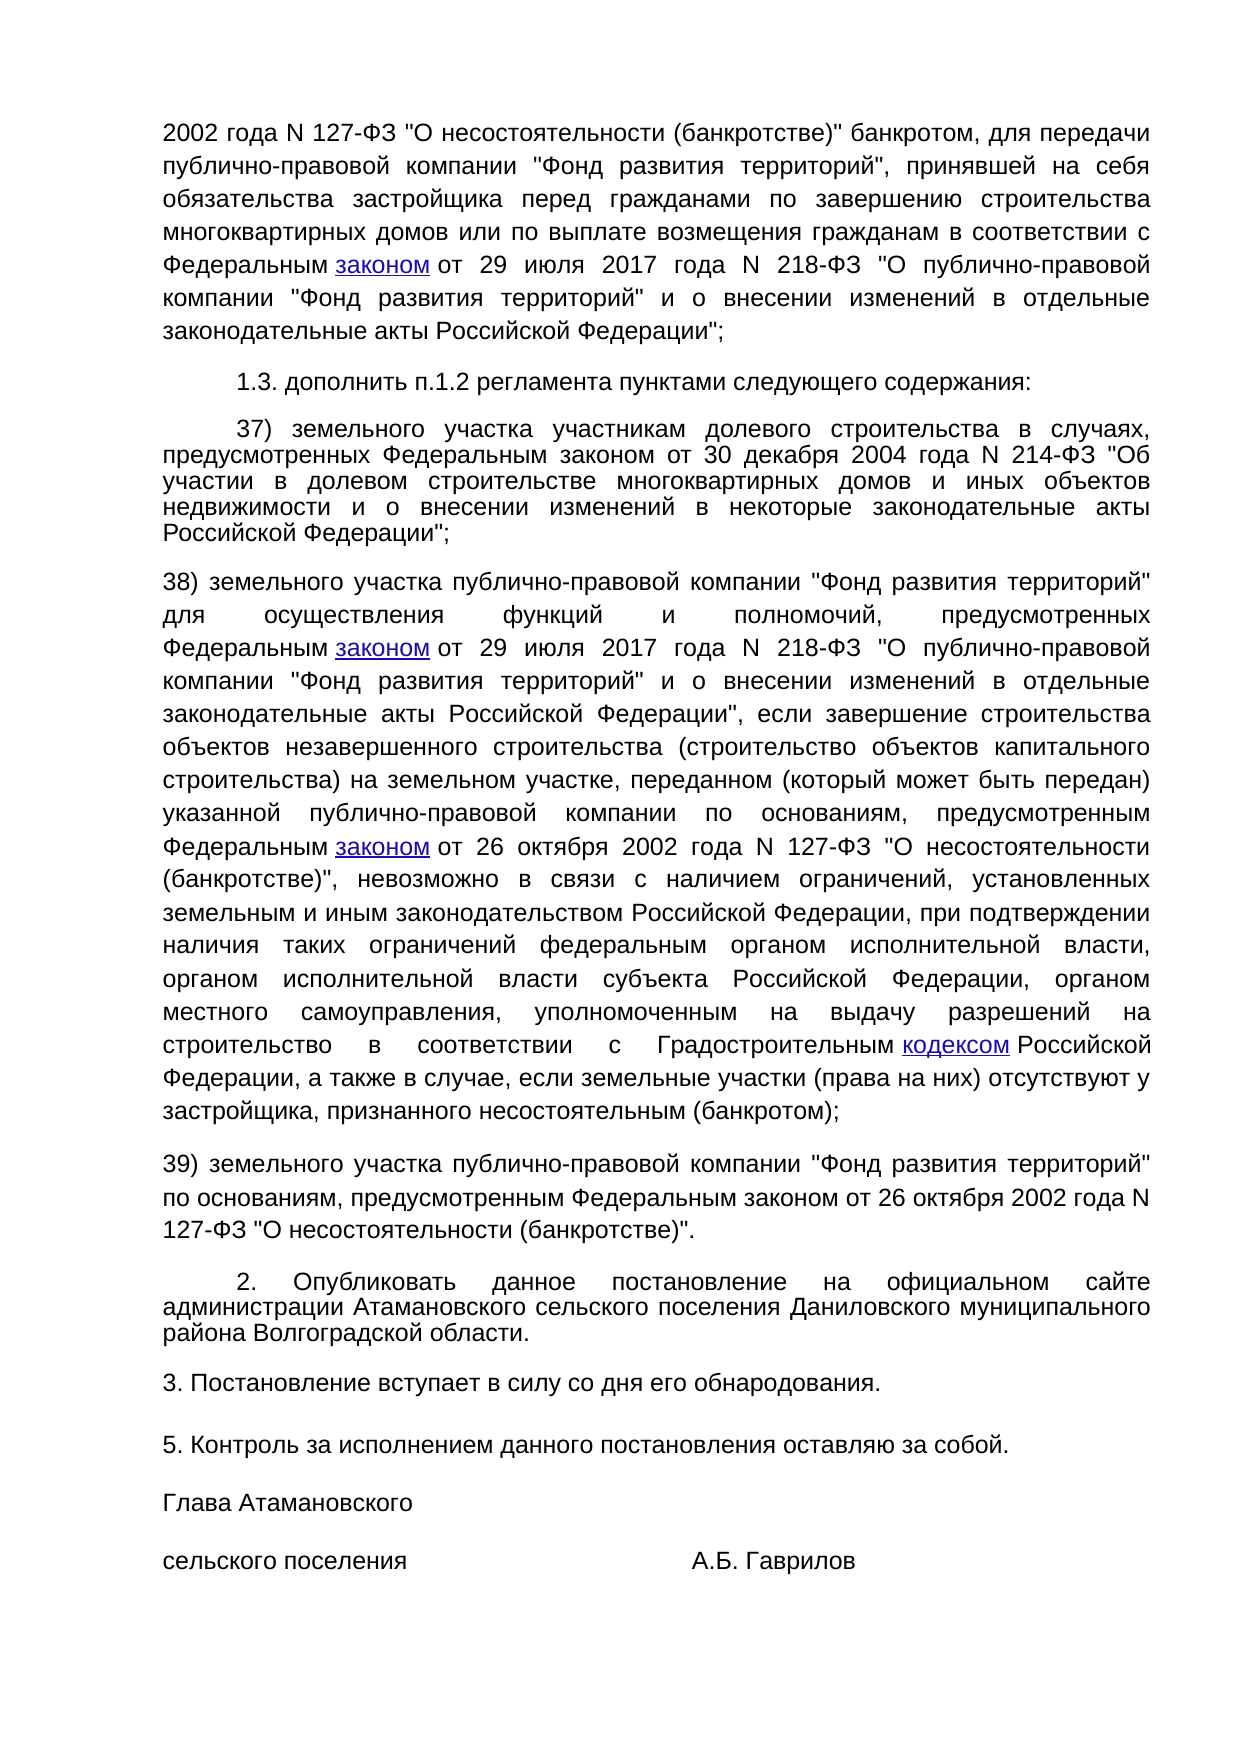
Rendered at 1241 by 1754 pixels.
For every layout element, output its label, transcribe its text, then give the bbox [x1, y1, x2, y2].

text Глава Атамановского [162, 1488, 1152, 1517]
text 38) земельного участка публично-правовой компании "Фонд развития территорий" для осуществления функций и полномочий, предусмотренных Федеральным законом от 29 июля 2017 года N 218-ФЗ "О публично-правовой компании "Фонд развития территорий" и о внесении изменений в отдельные законодательные акты Российской Федерации", если завершение строительства объектов незавершенного строительства (строительство объектов капитального строительства) на земельном участке, переданном (который может быть передан) указанной публично-правовой компании по основаниям, предусмотренным Федеральным законом от 26 октября 2002 года N 127-ФЗ "О несостоятельности (банкротстве)", невозможно в связи с наличием ограничений, установленных земельным и иным законодательством Российской Федерации, при подтверждении наличия таких ограничений федеральным органом исполнительной власти, органом исполнительной власти субъекта Российской Федерации, органом местного самоуправления, уполномоченным на выдачу разрешений на строительство в соответствии с Градостроительным кодексом Российской Федерации, а также в случае, если земельные участки (права на них) отсутствуют у застройщика, признанного несостоятельным (банкротом); [162, 628, 1152, 808]
text 37) земельного участка участникам долевого строительства в случаях, предусмотренных Федеральным законом от 30 декабря 2004 года N 214-ФЗ "Об участии в долевом строительстве многоквартирных домов и иных объектов недвижимости и о внесении изменений в некоторые законодательные акты Российской Федерации"; [162, 417, 1152, 546]
text 38) земельного участка публично-правовой компании "Фонд развития территорий" для осуществления функций и полномочий, предусмотренных Федеральным законом от 29 июля 2017 года N 218-ФЗ "О публично-правовой компании "Фонд развития территорий" и о внесении изменений в отдельные законодательные акты Российской Федерации", если завершение строительства объектов незавершенного строительства (строительство объектов капитального строительства) на земельном участке, переданном (который может быть передан) указанной публично-правовой компании по основаниям, предусмотренным Федеральным законом от 26 октября 2002 года N 127-ФЗ "О несостоятельности (банкротстве)", невозможно в связи с наличием ограничений, установленных земельным и иным законодательством Российской Федерации, при подтверждении наличия таких ограничений федеральным органом исполнительной власти, органом исполнительной власти субъекта Российской Федерации, органом местного самоуправления, уполномоченным на выдачу разрешений на строительство в соответствии с Градостроительным кодексом Российской Федерации, а также в случае, если земельные участки (права на них) отсутствуют у застройщика, признанного несостоятельным (банкротом); [162, 809, 1152, 1124]
text 5. Контроль за исполнением данного постановления оставляю за собой. [162, 1430, 1152, 1459]
text 3. Постановление вступает в силу со дня его обнародования. [162, 1368, 1152, 1397]
text 2. Опубликовать данное постановление на официальном сайте администрации Атамановского сельского поселения Даниловского муниципального района Волгоградской области. [162, 1269, 1152, 1347]
text 1.3. дополнить п.1.2 регламента пунктами следующего содержания: [162, 370, 1152, 396]
text сельского поселения А.Б. Гаврилов [162, 1546, 1152, 1575]
text 39) земельного участка публично-правовой компании "Фонд развития территорий" по основаниям, предусмотренным Федеральным законом от 26 октября 2002 года N 127-ФЗ "О несостоятельности (банкротстве)". [162, 1149, 1152, 1244]
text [162, 118, 1152, 345]
